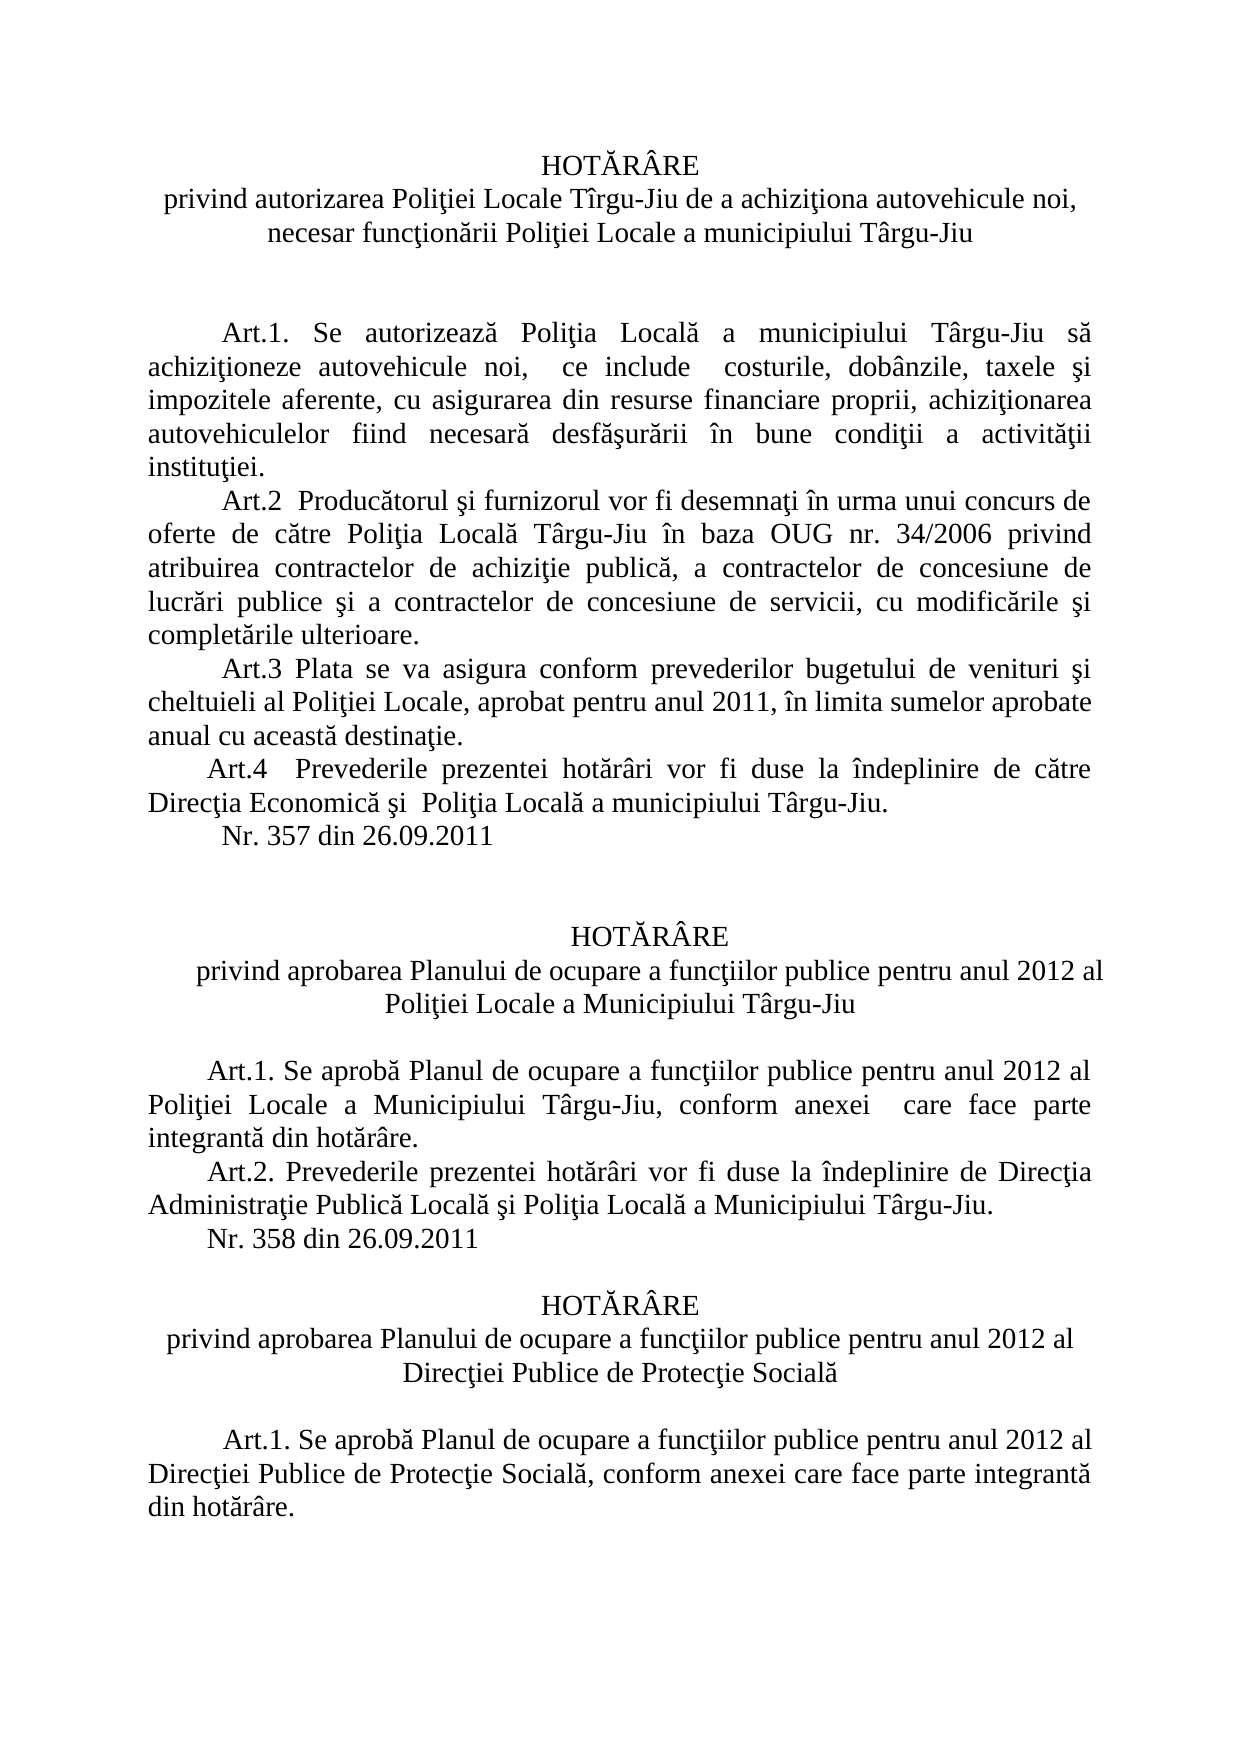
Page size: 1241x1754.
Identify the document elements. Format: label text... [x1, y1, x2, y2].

text Nr. 358 din 26.09.2011 [148, 1221, 1093, 1254]
text Art.2. Prevederile prezentei hotărâri vor fi duse la îndeplinire de Direcţia Administraţie Publică Locală şi Poliţia Locală a Municipiului Târgu-Jiu. [148, 1154, 1093, 1221]
text HOTĂRÂRE [148, 1288, 1093, 1322]
text Art.2 Producătorul şi furnizorul vor fi desemnaţi în urma unui concurs de oferte de către Poliţia Locală Târgu-Jiu în baza OUG nr. 34/2006 privind atribuirea contractelor de achiziţie publică, a contractelor de concesiune de lucrări publice şi a contractelor de concesiune de servicii, cu modificările şi completările ulterioare. [148, 483, 1093, 651]
text Art.3 Plata se va asigura conform prevederilor bugetului de venituri şi cheltuieli al Poliţiei Locale, aprobat pentru anul 2011, în limita sumelor aprobate anual cu această destinaţie. [148, 651, 1093, 751]
text HOTĂRÂRE [148, 919, 1093, 953]
text privind aprobarea Planului de ocupare a funcţiilor publice pentru anul 2012 al Direcţiei Publice de Protecţie Socială [148, 1322, 1093, 1389]
text privind aprobarea Planului de ocupare a funcţiilor publice pentru anul 2012 al Poliţiei Locale a Municipiului Târgu-Jiu [118, 953, 1122, 1020]
text Art.1. Se autorizează Poliţia Locală a municipiului Târgu-Jiu să achiziţioneze autovehicule noi, ce include costurile, dobânzile, taxele şi impozitele aferente, cu asigurarea din resurse financiare proprii, achiziţionarea autovehiculelor fiind necesară desfăşurării în bune condiţii a activităţii instituţiei. [148, 315, 1093, 483]
text Art.1. Se aprobă Planul de ocupare a funcţiilor publice pentru anul 2012 al Poliţiei Locale a Municipiului Târgu-Jiu, conform anexei care face parte integrantă din hotărâre. [148, 1053, 1093, 1154]
text Art.4 Prevederile prezentei hotărâri vor fi duse la îndeplinire de către Direcţia Economică şi Poliţia Locală a municipiului Târgu-Jiu. [148, 751, 1093, 818]
text privind autorizarea Poliţiei Locale Tîrgu-Jiu de a achiziţiona autovehicule noi, necesar funcţionării Poliţiei Locale a municipiului Târgu-Jiu [148, 181, 1093, 248]
text HOTĂRÂRE [148, 148, 1093, 181]
text Art.1. Se aprobă Planul de ocupare a funcţiilor publice pentru anul 2012 al Direcţiei Publice de Protecţie Socială, conform anexei care face parte integrantă din hotărâre. [148, 1422, 1093, 1523]
text Nr. 357 din 26.09.2011 [148, 818, 1093, 852]
